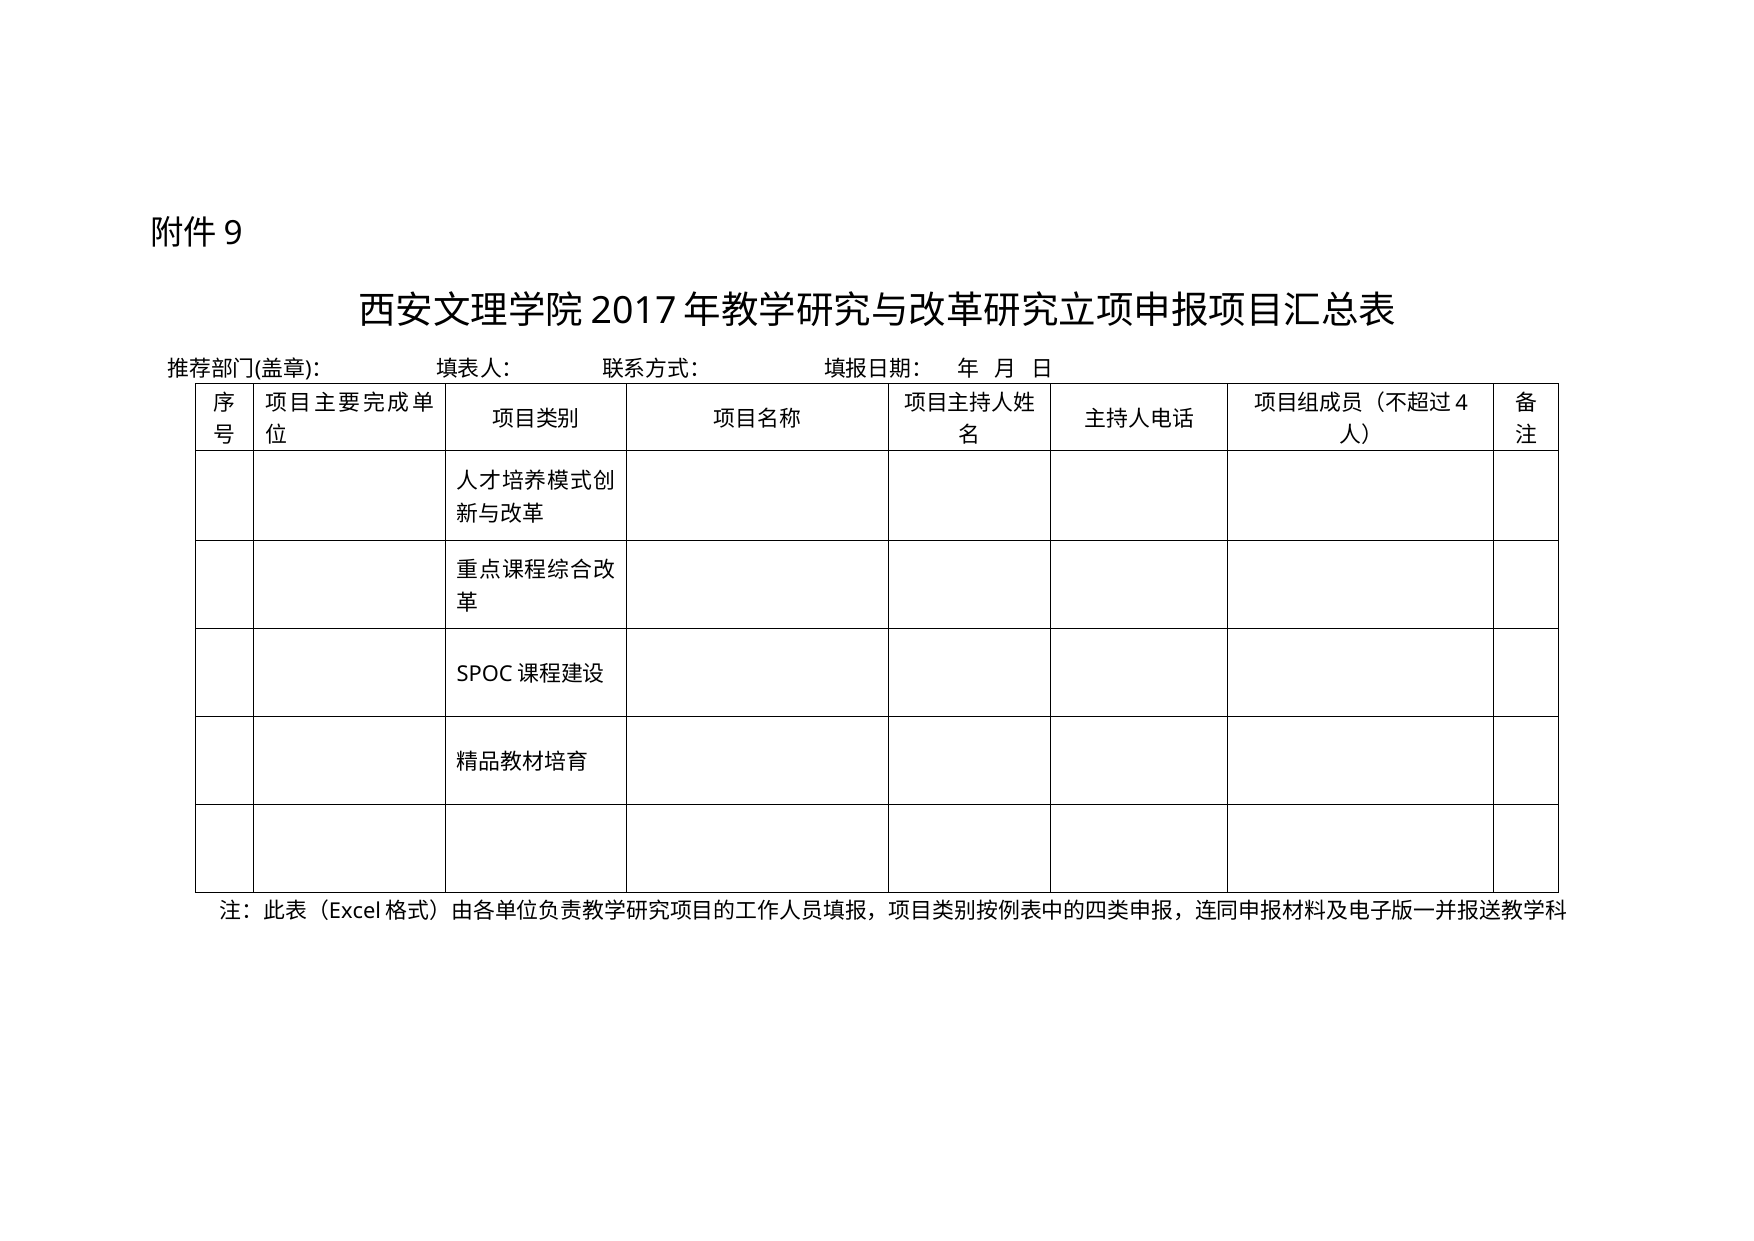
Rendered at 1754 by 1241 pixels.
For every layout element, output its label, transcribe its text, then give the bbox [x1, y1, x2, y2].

text 推荐部门(盖章)： 填表人： 联系方式： 填报日期： 年 月 日 [150, 351, 1604, 383]
table_cell [627, 717, 888, 804]
table_cell 精品教材培育 [446, 717, 626, 804]
table_cell [196, 805, 253, 892]
table_cell [1051, 805, 1227, 892]
table_cell [627, 805, 888, 892]
text 注：此表（Excel格式）由各单位负责教学研究项目的工作人员填报，项目类别按例表中的四类申报，连同申报材料及电子版一并报送教学科 [219, 893, 1604, 925]
table_cell [1228, 805, 1493, 892]
text 附件9 [150, 198, 1604, 263]
table_cell [1051, 541, 1227, 628]
table_cell [254, 451, 445, 539]
text 西安文理学院2017年教学研究与改革研究立项申报项目汇总表 [150, 275, 1604, 340]
table_header 备注 [1494, 384, 1558, 450]
table_cell [889, 805, 1050, 892]
table_cell [196, 541, 253, 628]
table_cell [889, 451, 1050, 539]
table_header 序号 [196, 384, 253, 450]
table_header 项目主持人姓名 [889, 384, 1050, 450]
table_cell 重点课程综合改革 [446, 541, 626, 628]
table_cell [254, 717, 445, 804]
table_cell SPOC课程建设 [446, 629, 626, 716]
table_cell [254, 629, 445, 716]
table_cell [254, 541, 445, 628]
table_cell [196, 629, 253, 716]
table_cell [889, 541, 1050, 628]
table_cell [1051, 451, 1227, 539]
table_cell [889, 629, 1050, 716]
table_cell [1228, 541, 1493, 628]
table_cell [1494, 629, 1558, 716]
table_cell [1228, 717, 1493, 804]
table_cell [1051, 629, 1227, 716]
table_cell [196, 451, 253, 539]
table_cell [627, 451, 888, 539]
table_cell [889, 717, 1050, 804]
table_header 项目名称 [627, 384, 888, 450]
table_cell [1494, 541, 1558, 628]
table_cell [1051, 717, 1227, 804]
table_cell 人才培养模式创新与改革 [446, 451, 626, 539]
table_cell [1494, 717, 1558, 804]
table_cell [627, 541, 888, 628]
table_header 项目类别 [446, 384, 626, 450]
table_cell [627, 629, 888, 716]
table_header 项目组成员（不超过4人） [1228, 384, 1493, 450]
table_cell [446, 805, 626, 892]
table_cell [1494, 451, 1558, 539]
table_cell [196, 717, 253, 804]
table_header 主持人电话 [1051, 384, 1227, 450]
table_cell [254, 805, 445, 892]
table_cell [1494, 805, 1558, 892]
table_cell [1228, 629, 1493, 716]
table_header 项目主要完成单位 [254, 384, 445, 450]
table_cell [1228, 451, 1493, 539]
